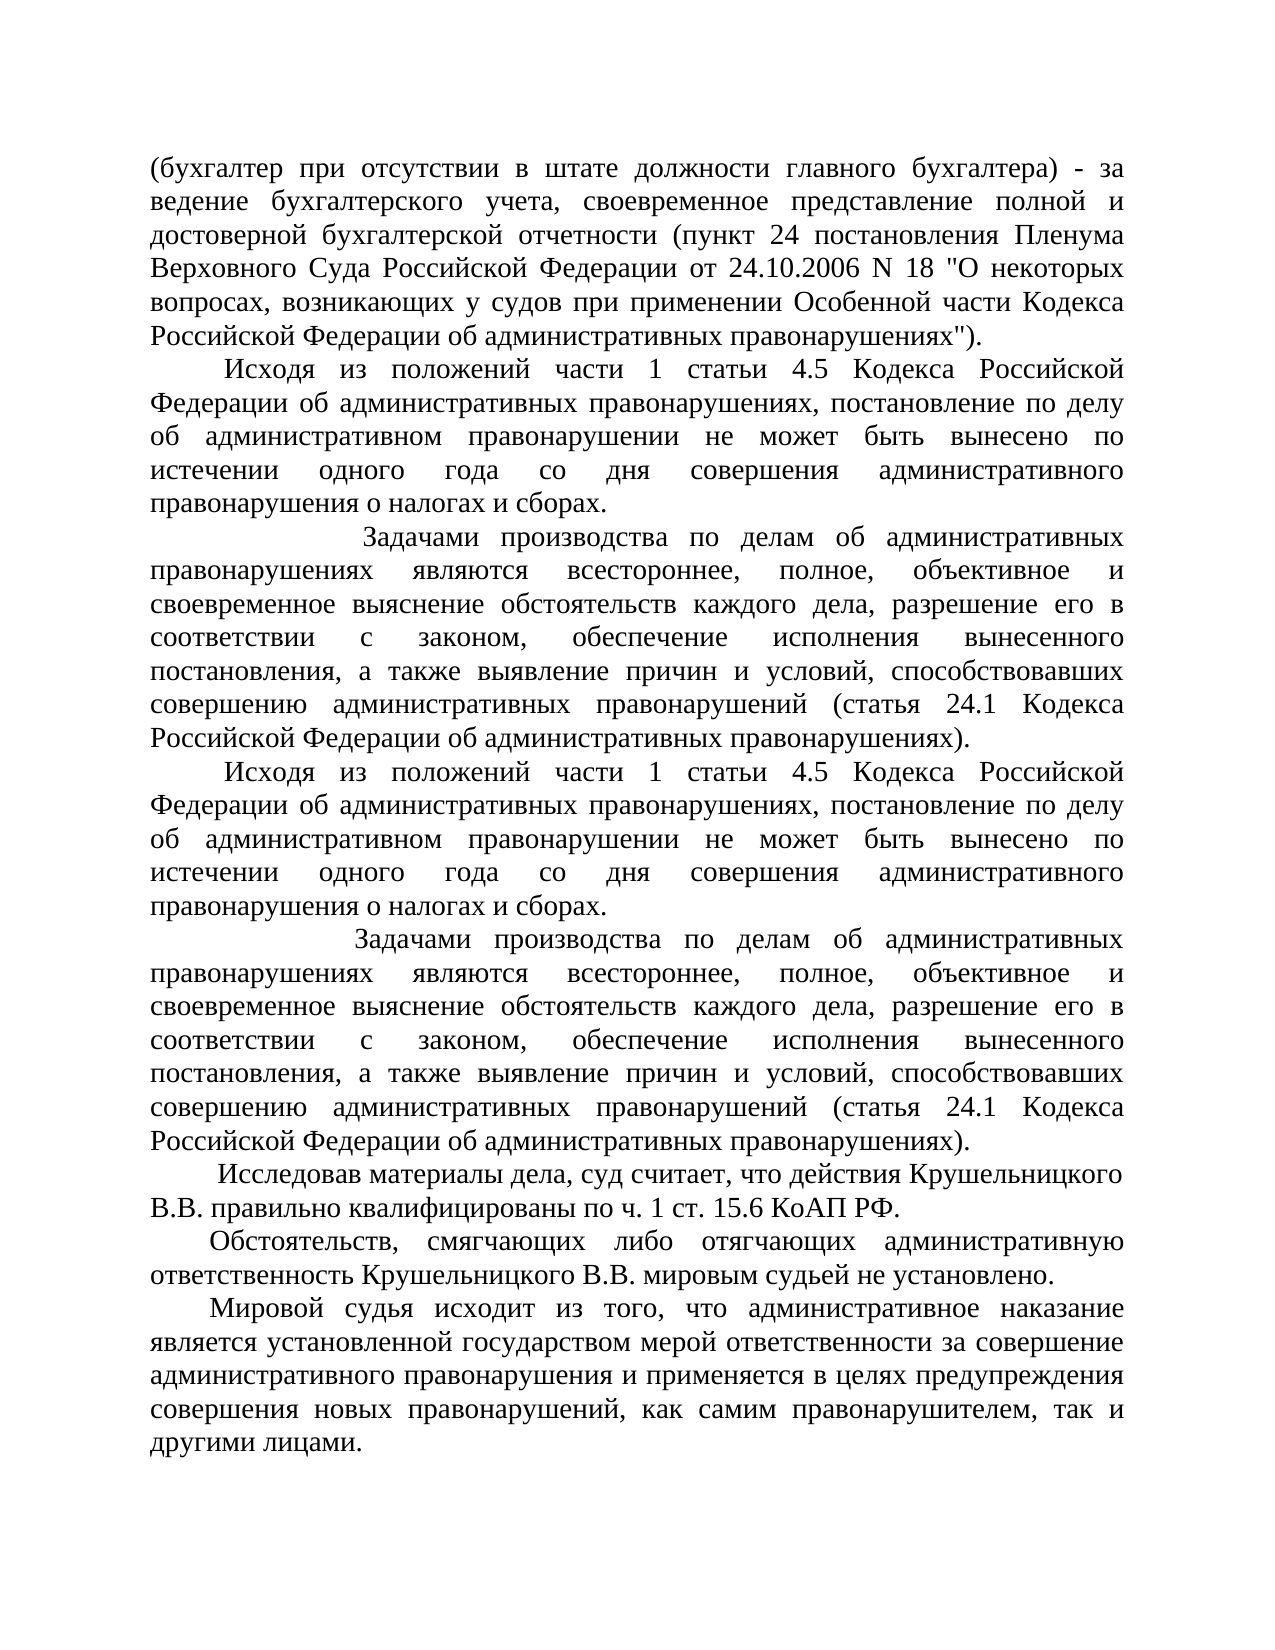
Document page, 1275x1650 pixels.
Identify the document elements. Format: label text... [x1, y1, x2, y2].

text Исходя из положений части 1 статьи 4.5 Кодекса Российской Федерации об административных правонарушениях, постановление по делу об административном правонарушении не может быть вынесено по истечении одного года со дня совершения административного правонарушения о налогах и сборах. [150, 351, 1125, 519]
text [150, 150, 1125, 351]
text Задачами производства по делам об административных правонарушениях являются всестороннее, полное, объективное и своевременное выяснение обстоятельств каждого дела, разрешение его в соответствии с законом, обеспечение исполнения вынесенного постановления, а также выявление причин и условий, способствовавших совершению административных правонарушений (статья 24.1 Кодекса Российской Федерации об административных правонарушениях). [150, 921, 1125, 1156]
text Исходя из положений части 1 статьи 4.5 Кодекса Российской Федерации об административных правонарушениях, постановление по делу об административном правонарушении не может быть вынесено по истечении одного года со дня совершения административного правонарушения о налогах и сборах. [150, 754, 1125, 921]
text Задачами производства по делам об административных правонарушениях являются всестороннее, полное, объективное и своевременное выяснение обстоятельств каждого дела, разрешение его в соответствии с законом, обеспечение исполнения вынесенного постановления, а также выявление причин и условий, способствовавших совершению административных правонарушений (статья 24.1 Кодекса Российской Федерации об административных правонарушениях). [150, 519, 1125, 754]
text Исследовав материалы дела, суд считает, что действия Крушельницкого В.В. правильно квалифицированы по ч. 1 ст. 15.6 КоАП РФ. [150, 1156, 1125, 1223]
text Мировой судья исходит из того, что административное наказание является установленной государством мерой ответственности за совершение административного правонарушения и применяется в целях предупреждения совершения новых правонарушений, как самим правонарушителем, так и другими лицами. [150, 1290, 1125, 1458]
text Обстоятельств, смягчающих либо отягчающих административную ответственность Крушельницкого В.В. мировым судьей не установлено. [150, 1223, 1125, 1290]
